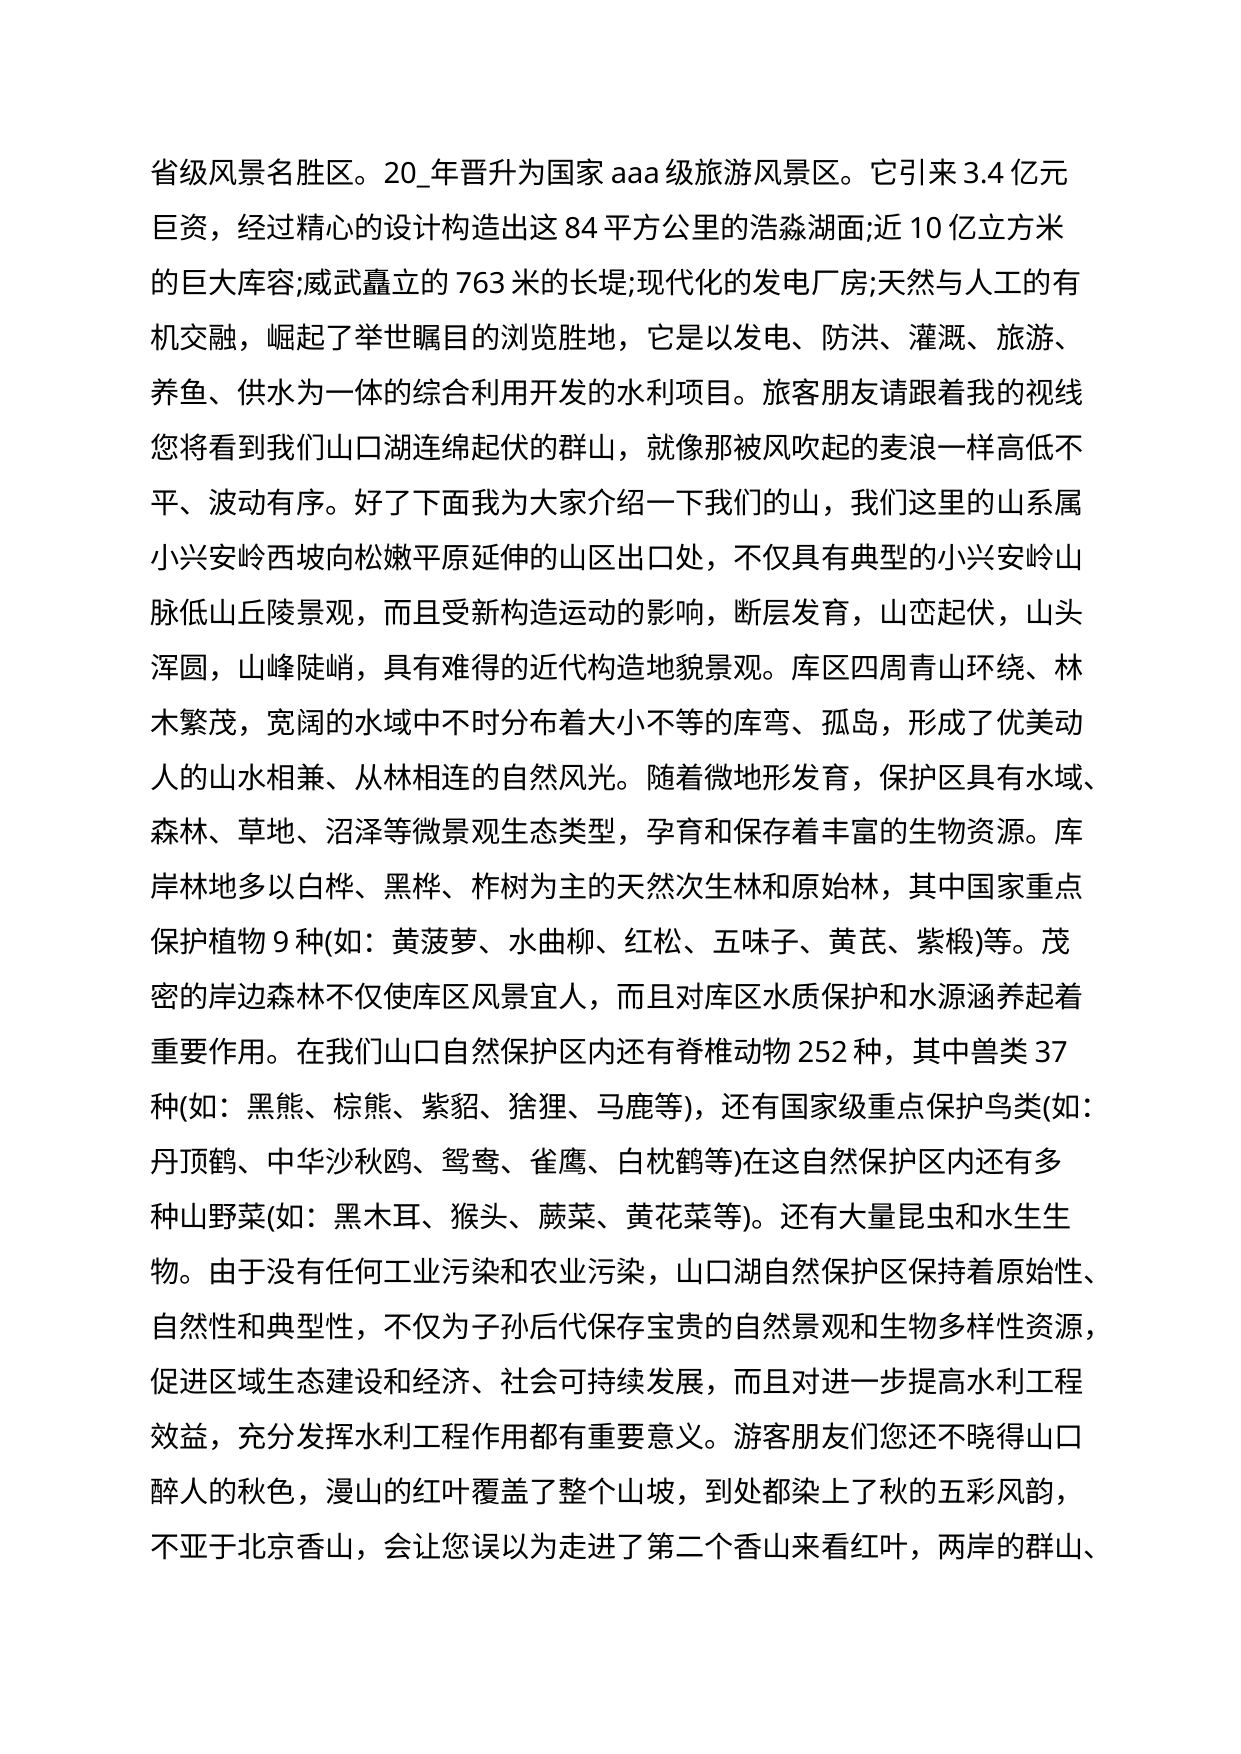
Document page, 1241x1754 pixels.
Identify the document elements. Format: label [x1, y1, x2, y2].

text [150, 150, 1090, 1566]
